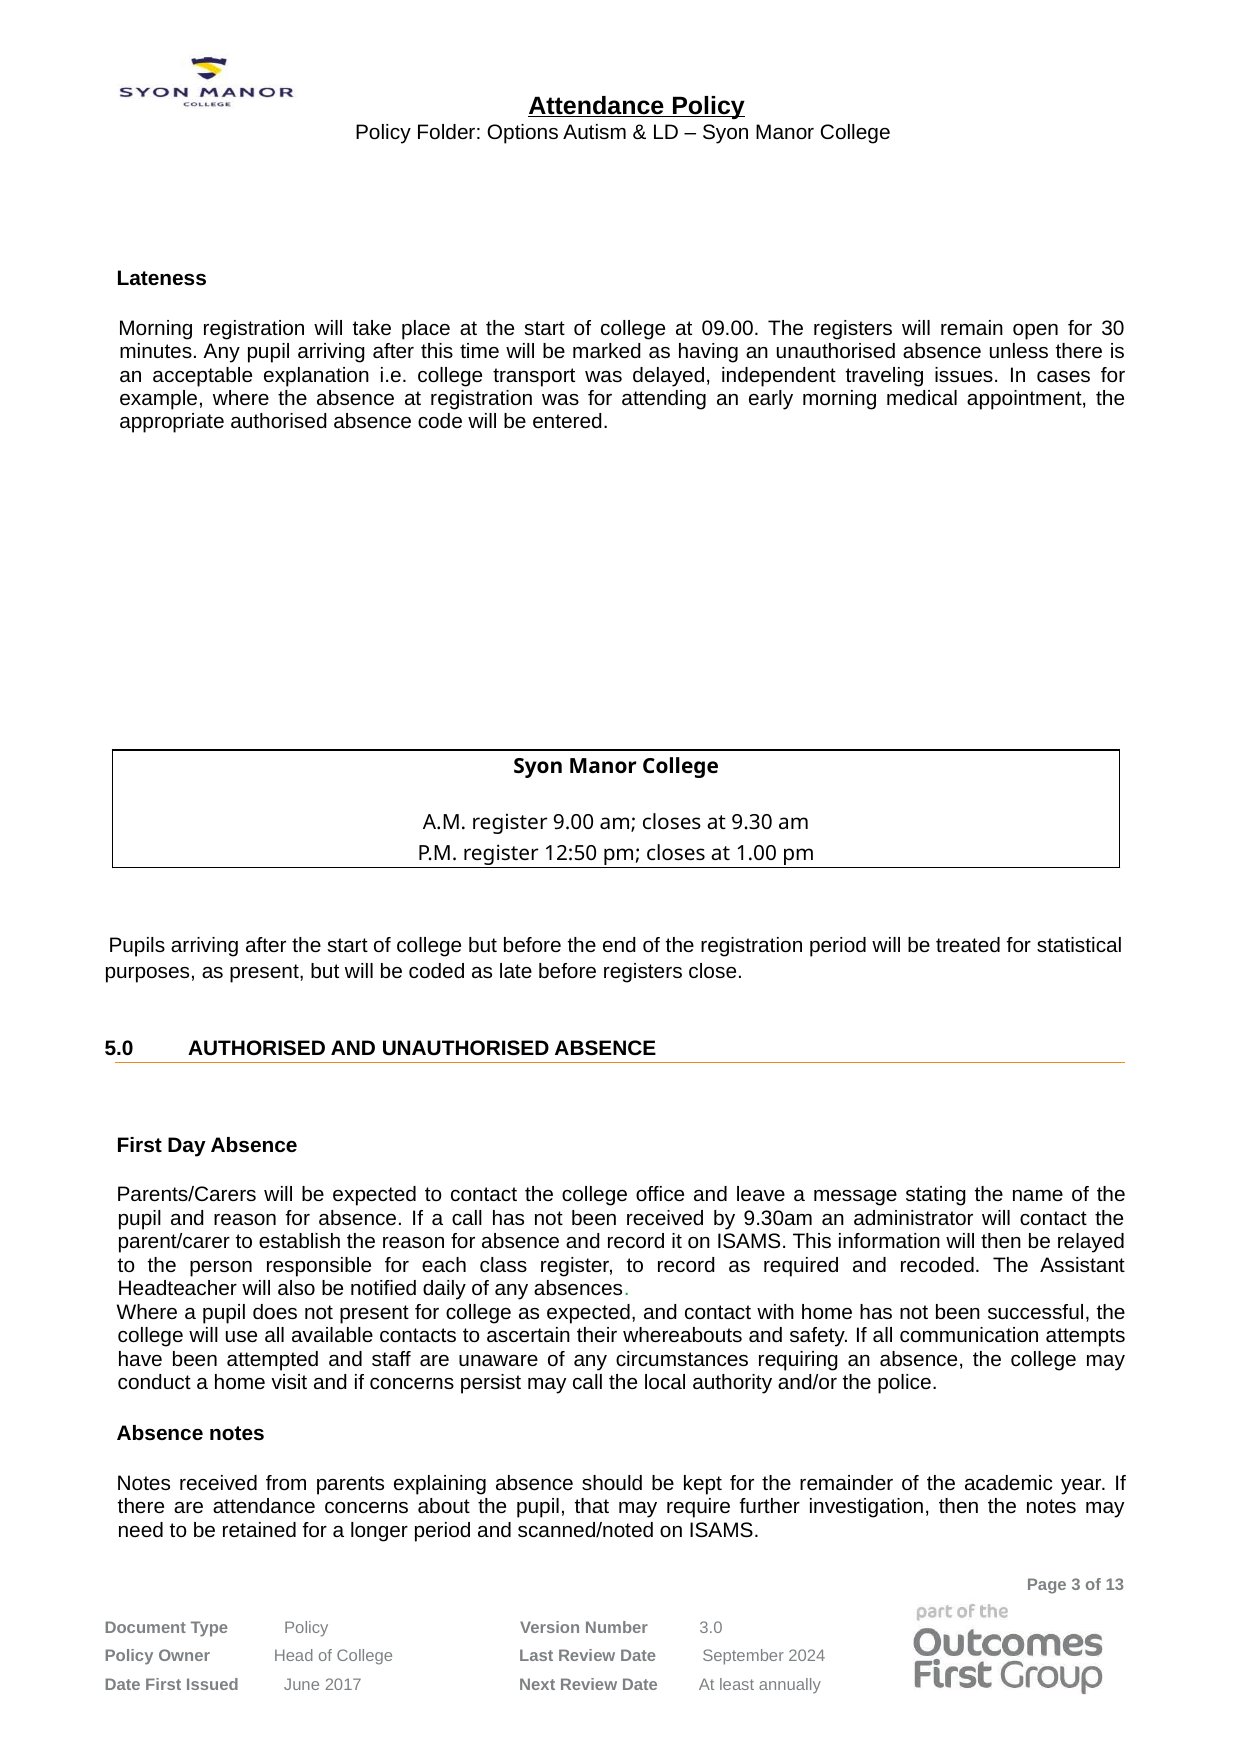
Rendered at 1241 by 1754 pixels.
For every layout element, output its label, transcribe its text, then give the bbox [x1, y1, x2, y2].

text A.M. register 9.00 am; closes at 9.30 am [113, 806, 1119, 836]
text Syon Manor College [113, 751, 1119, 779]
picture [118, 19, 297, 115]
text Lateness [116, 266, 1127, 289]
text Absence notes [116, 1421, 1127, 1444]
text Pupils arriving after the start of college but before the end of the registration period will be treated for statistical purposes, as present, but will be coded as late before registers close. [104, 933, 1128, 982]
text P.M. register 12:50 pm; closes at 1.00 pm [113, 837, 1119, 867]
subtitle 5.0 AUTHORISED AND UNAUTHORISED ABSENCE [104, 1036, 1128, 1060]
text First Day Absence [116, 1132, 1127, 1156]
text Parents/Carers will be expected to contact the college office and leave a message stating the name of the pupil and reason for absence. If a call has not been received by 9.30am an administrator will contact the parent/carer to establish the reason for absence and record it on ISAMS. This information will then be relayed to the person responsible for each class register, to record as required and recoded. The Assistant Headteacher will also be notified daily of any absences. [116, 1183, 1127, 1300]
text Notes received from parents explaining absence should be kept for the remainder of the academic year. If there are attendance concerns about the pupil, that may require further investigation, then the notes may need to be retained for a longer period and scanned/noted on ISAMS. [116, 1472, 1127, 1541]
picture [912, 1598, 1104, 1695]
text Morning registration will take place at the start of college at 09.00. The registers will remain open for 30 minutes. Any pupil arriving after this time will be marked as having an unauthorised absence unless there is an acceptable explanation i.e. college transport was delayed, independent traveling issues. In cases for example, where the absence at registration was for attending an early morning medical appointment, the appropriate authorised absence code will be entered. [118, 317, 1127, 433]
text Where a pupil does not present for college as expected, and contact with home has not been successful, the college will use all available contacts to ascertain their whereabouts and safety. If all communication attempts have been attempted and staff are unaware of any circumstances requiring an absence, the college may conduct a home visit and if concerns persist may call the local authority and/or the police. [116, 1301, 1127, 1394]
